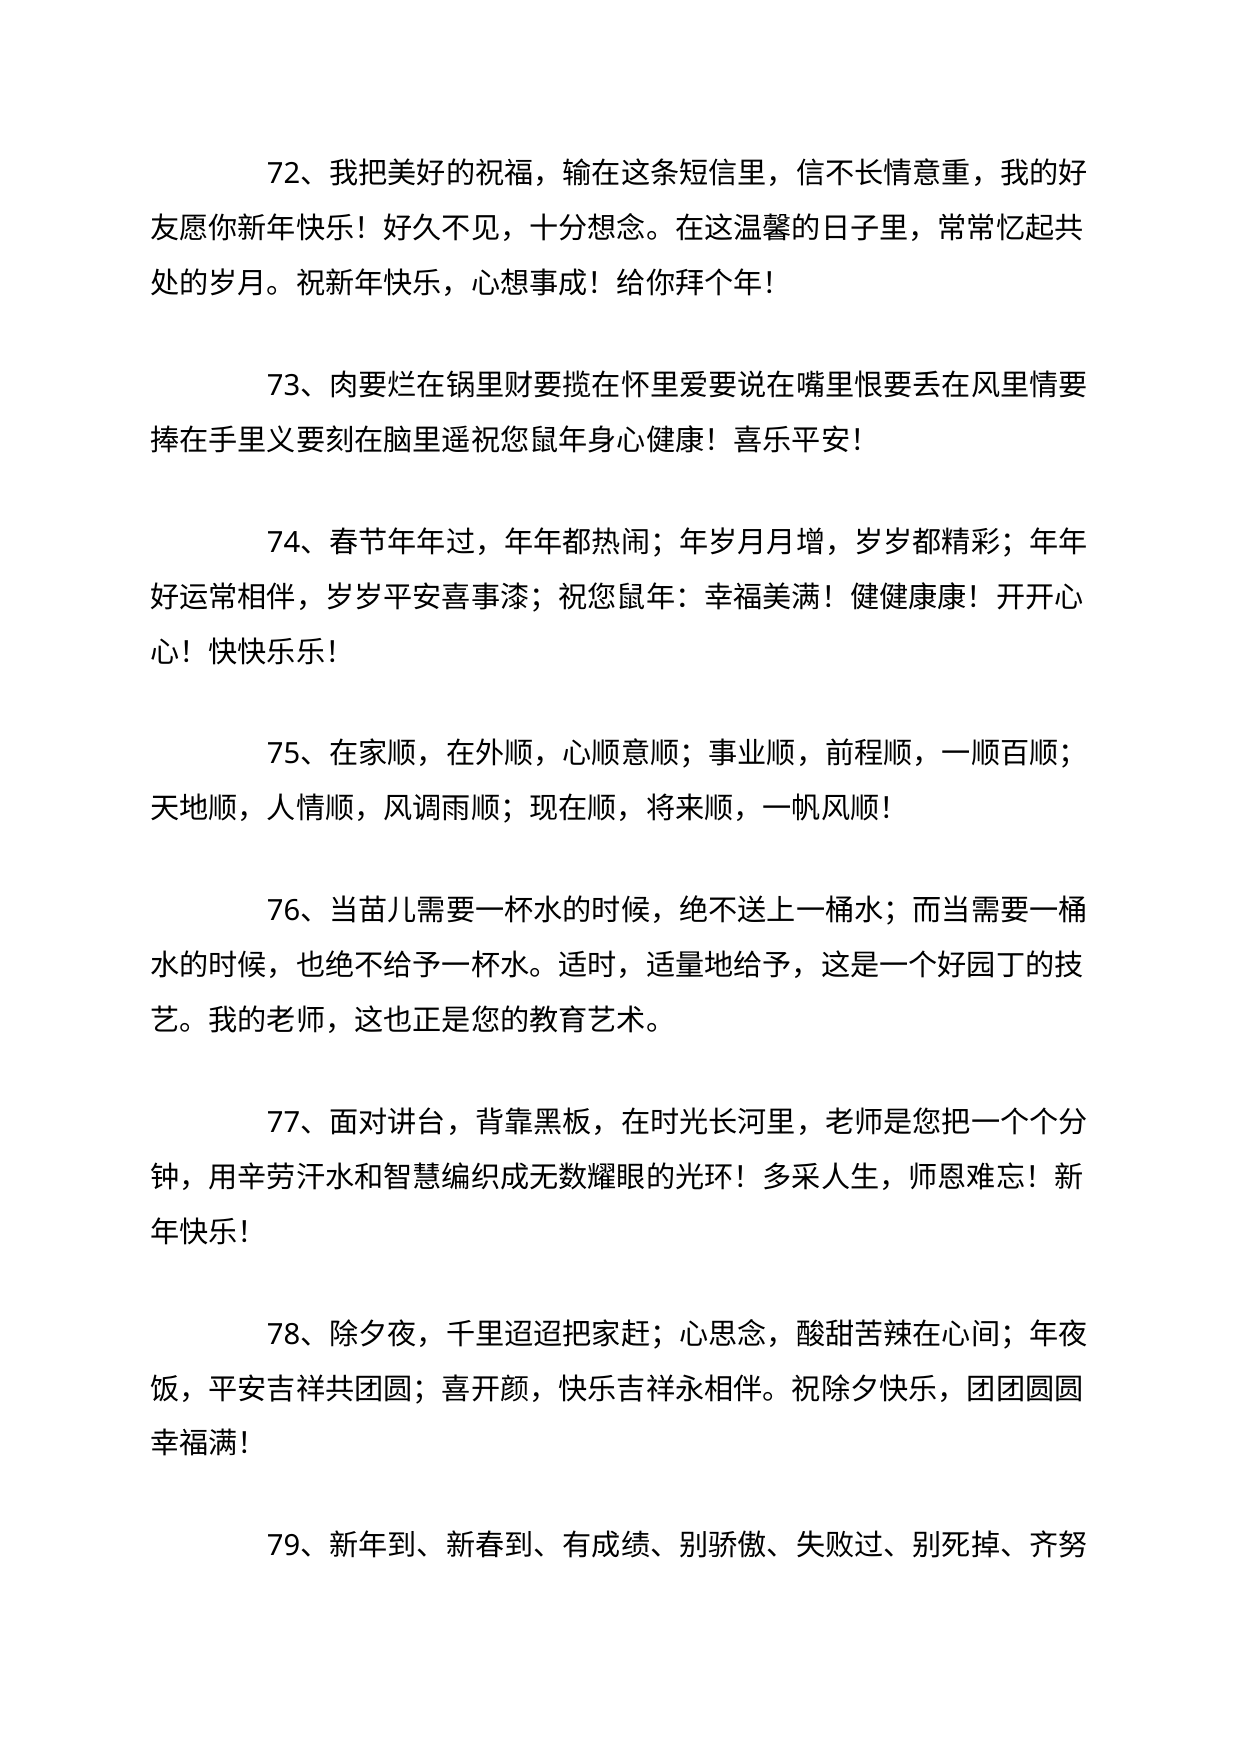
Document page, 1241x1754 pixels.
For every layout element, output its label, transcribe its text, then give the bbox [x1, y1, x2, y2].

text 73、肉要烂在锅里财要揽在怀里爱要说在嘴里恨要丢在风里情要捧在手里义要刻在脑里遥祝您鼠年身心健康！喜乐平安！ [150, 362, 1090, 459]
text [150, 1522, 1090, 1564]
text 72、我把美好的祝福，输在这条短信里，信不长情意重，我的好友愿你新年快乐！好久不见，十分想念。在这温馨的日子里，常常忆起共处的岁月。祝新年快乐，心想事成！给你拜个年！ [150, 150, 1090, 302]
text 77、面对讲台，背靠黑板，在时光长河里，老师是您把一个个分钟，用辛劳汗水和智慧编织成无数耀眼的光环！多采人生，师恩难忘！新年快乐！ [150, 1098, 1090, 1251]
text 76、当苗儿需要一杯水的时候，绝不送上一桶水；而当需要一桶水的时候，也绝不给予一杯水。适时，适量地给予，这是一个好园丁的技艺。我的老师，这也正是您的教育艺术。 [150, 887, 1090, 1039]
text 78、除夕夜，千里迢迢把家赶；心思念，酸甜苦辣在心间；年夜饭，平安吉祥共团圆；喜开颜，快乐吉祥永相伴。祝除夕快乐，团团圆圆幸福满！ [150, 1310, 1090, 1462]
text 74、春节年年过，年年都热闹；年岁月月增，岁岁都精彩；年年好运常相伴，岁岁平安喜事漆；祝您鼠年：幸福美满！健健康康！开开心心！快快乐乐！ [150, 518, 1090, 671]
text 75、在家顺，在外顺，心顺意顺；事业顺，前程顺，一顺百顺；天地顺，人情顺，风调雨顺；现在顺，将来顺，一帆风顺！ [150, 730, 1090, 827]
